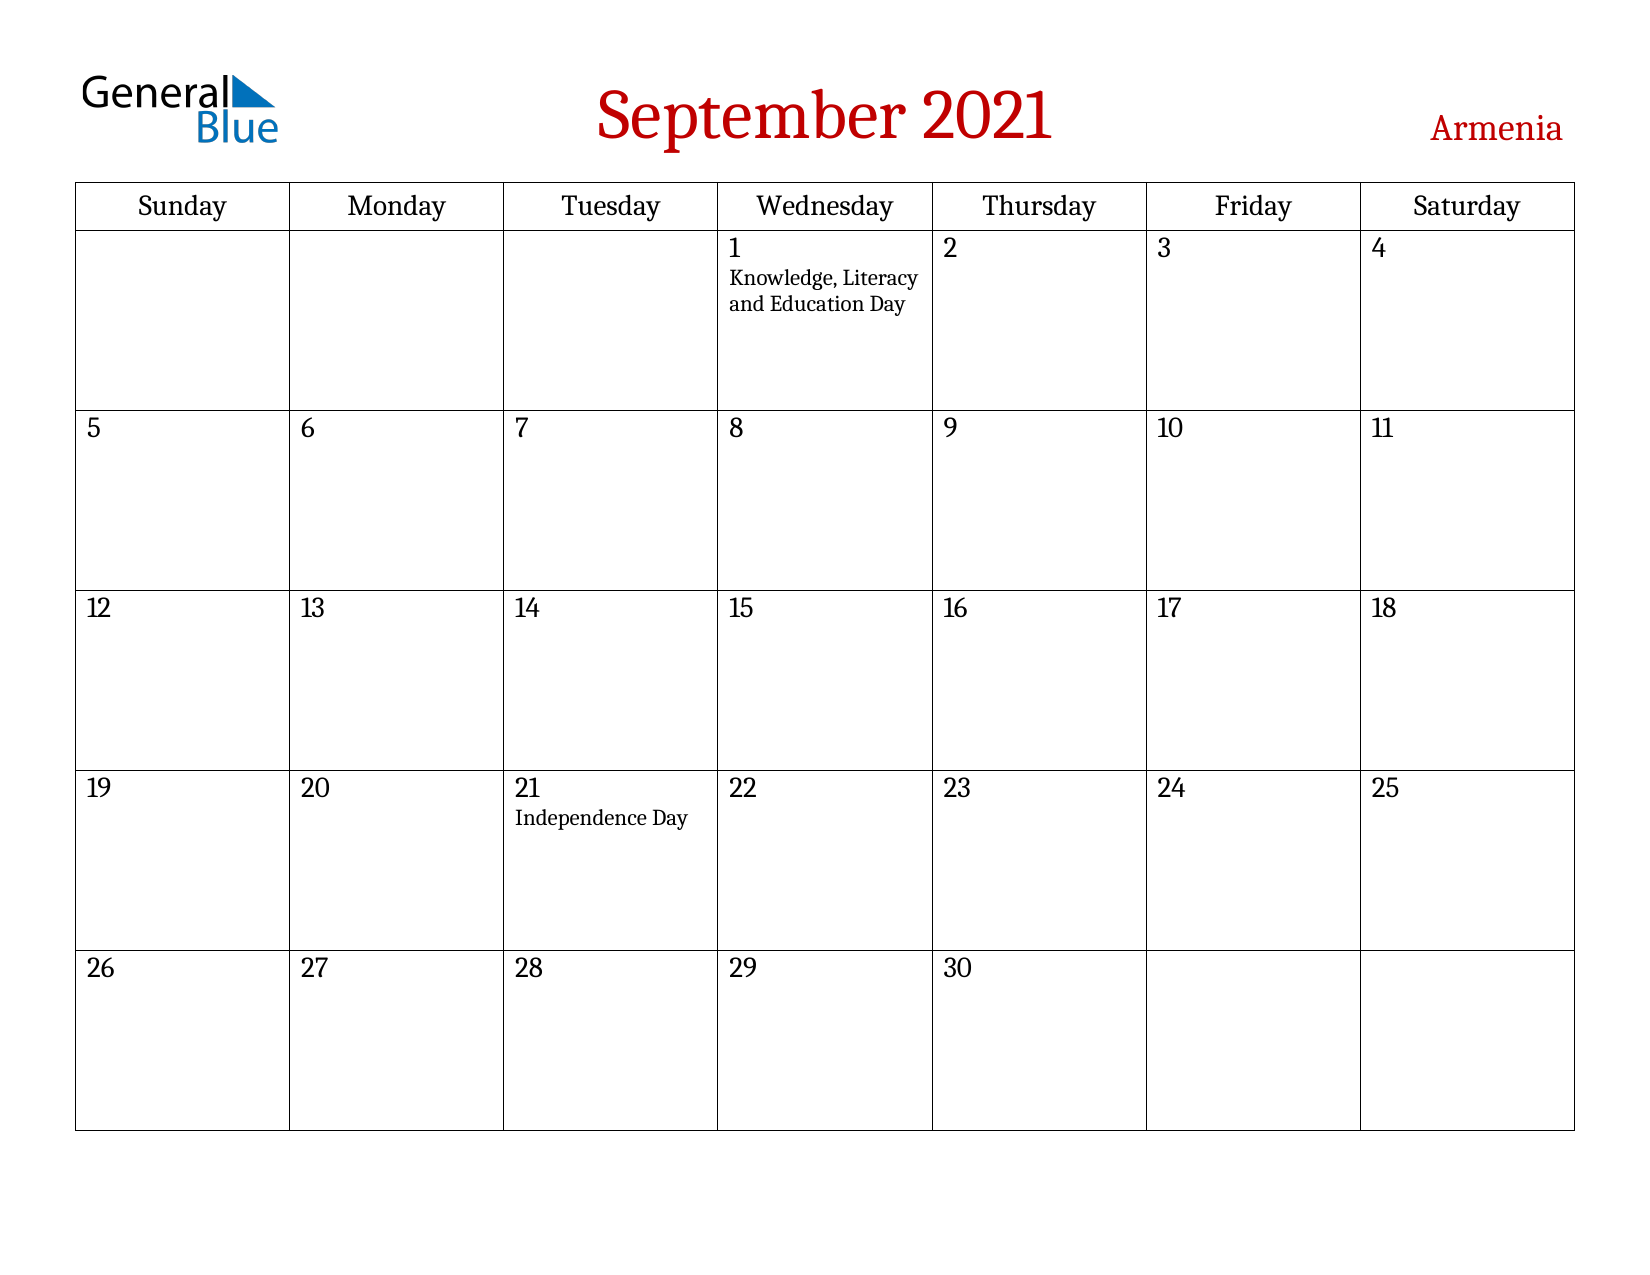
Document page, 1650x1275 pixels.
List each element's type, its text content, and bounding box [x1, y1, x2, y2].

table_cell Friday [1147, 183, 1360, 230]
table_cell 9 [933, 411, 1146, 444]
table_header [76, 75, 503, 182]
table_cell [933, 265, 1146, 410]
table_cell 14 [504, 591, 717, 625]
table_cell [1361, 985, 1574, 1130]
table_cell [1361, 265, 1574, 410]
table_cell 2 [933, 231, 1146, 264]
table_cell Wednesday [718, 183, 932, 230]
table_cell Independence Day [504, 805, 717, 950]
table_cell [1147, 985, 1360, 1130]
table_cell 17 [1147, 591, 1360, 625]
table_cell [1147, 265, 1360, 410]
table_cell Monday [290, 183, 503, 230]
table_cell 13 [290, 591, 503, 625]
table_cell 3 [1147, 231, 1360, 264]
table_cell [1147, 445, 1360, 590]
table_cell Knowledge, Literacy and Education Day [718, 265, 932, 410]
table_cell [1361, 445, 1574, 590]
table_cell [290, 445, 503, 590]
table_cell 27 [290, 951, 503, 985]
table_cell [933, 985, 1146, 1130]
table_cell 11 [1361, 411, 1574, 444]
table_cell [504, 445, 717, 590]
picture [82, 75, 278, 143]
table_cell 23 [933, 771, 1146, 805]
table_header Armenia [1146, 75, 1574, 182]
table_cell [718, 625, 932, 770]
table_cell 10 [1147, 411, 1360, 444]
table_cell [76, 265, 289, 410]
table_cell [76, 231, 289, 264]
table_cell Tuesday [504, 183, 717, 230]
table_cell 8 [718, 411, 932, 444]
table_cell [933, 445, 1146, 590]
table_cell [718, 445, 932, 590]
table_cell 28 [504, 951, 717, 985]
table_cell [1147, 951, 1360, 985]
table_cell 19 [76, 771, 289, 805]
table_cell 12 [76, 591, 289, 625]
table_cell Sunday [76, 183, 289, 230]
table_cell [933, 805, 1146, 950]
table_cell [1361, 805, 1574, 950]
table_cell [718, 985, 932, 1130]
table_cell 7 [504, 411, 717, 444]
table_cell [290, 625, 503, 770]
table_cell 4 [1361, 231, 1574, 264]
table_cell 24 [1147, 771, 1360, 805]
table_cell 1 [718, 231, 932, 264]
table_cell 15 [718, 591, 932, 625]
table_cell [504, 985, 717, 1130]
table_cell 18 [1361, 591, 1574, 625]
table_cell [718, 805, 932, 950]
table_cell [290, 985, 503, 1130]
table_cell 21 [504, 771, 717, 805]
table_cell 25 [1361, 771, 1574, 805]
table_cell 22 [718, 771, 932, 805]
table_cell [1361, 625, 1574, 770]
table_header September 2021 [504, 75, 1146, 182]
table_cell [290, 231, 503, 264]
table_cell [290, 265, 503, 410]
table_cell [1361, 951, 1574, 985]
table_cell Saturday [1361, 183, 1574, 230]
table_cell [76, 445, 289, 590]
table_cell 29 [718, 951, 932, 985]
table_cell [504, 265, 717, 410]
table_cell [504, 231, 717, 264]
table_cell Thursday [933, 183, 1146, 230]
table_cell 5 [76, 411, 289, 444]
table_cell [933, 625, 1146, 770]
table_cell [76, 805, 289, 950]
table_cell 6 [290, 411, 503, 444]
table_cell 30 [933, 951, 1146, 985]
table_cell 26 [76, 951, 289, 985]
table_cell [504, 625, 717, 770]
table_cell [290, 805, 503, 950]
table_cell [76, 625, 289, 770]
table_cell [76, 985, 289, 1130]
table_cell [1147, 625, 1360, 770]
table_cell 20 [290, 771, 503, 805]
table_cell [1147, 805, 1360, 950]
table_cell 16 [933, 591, 1146, 625]
